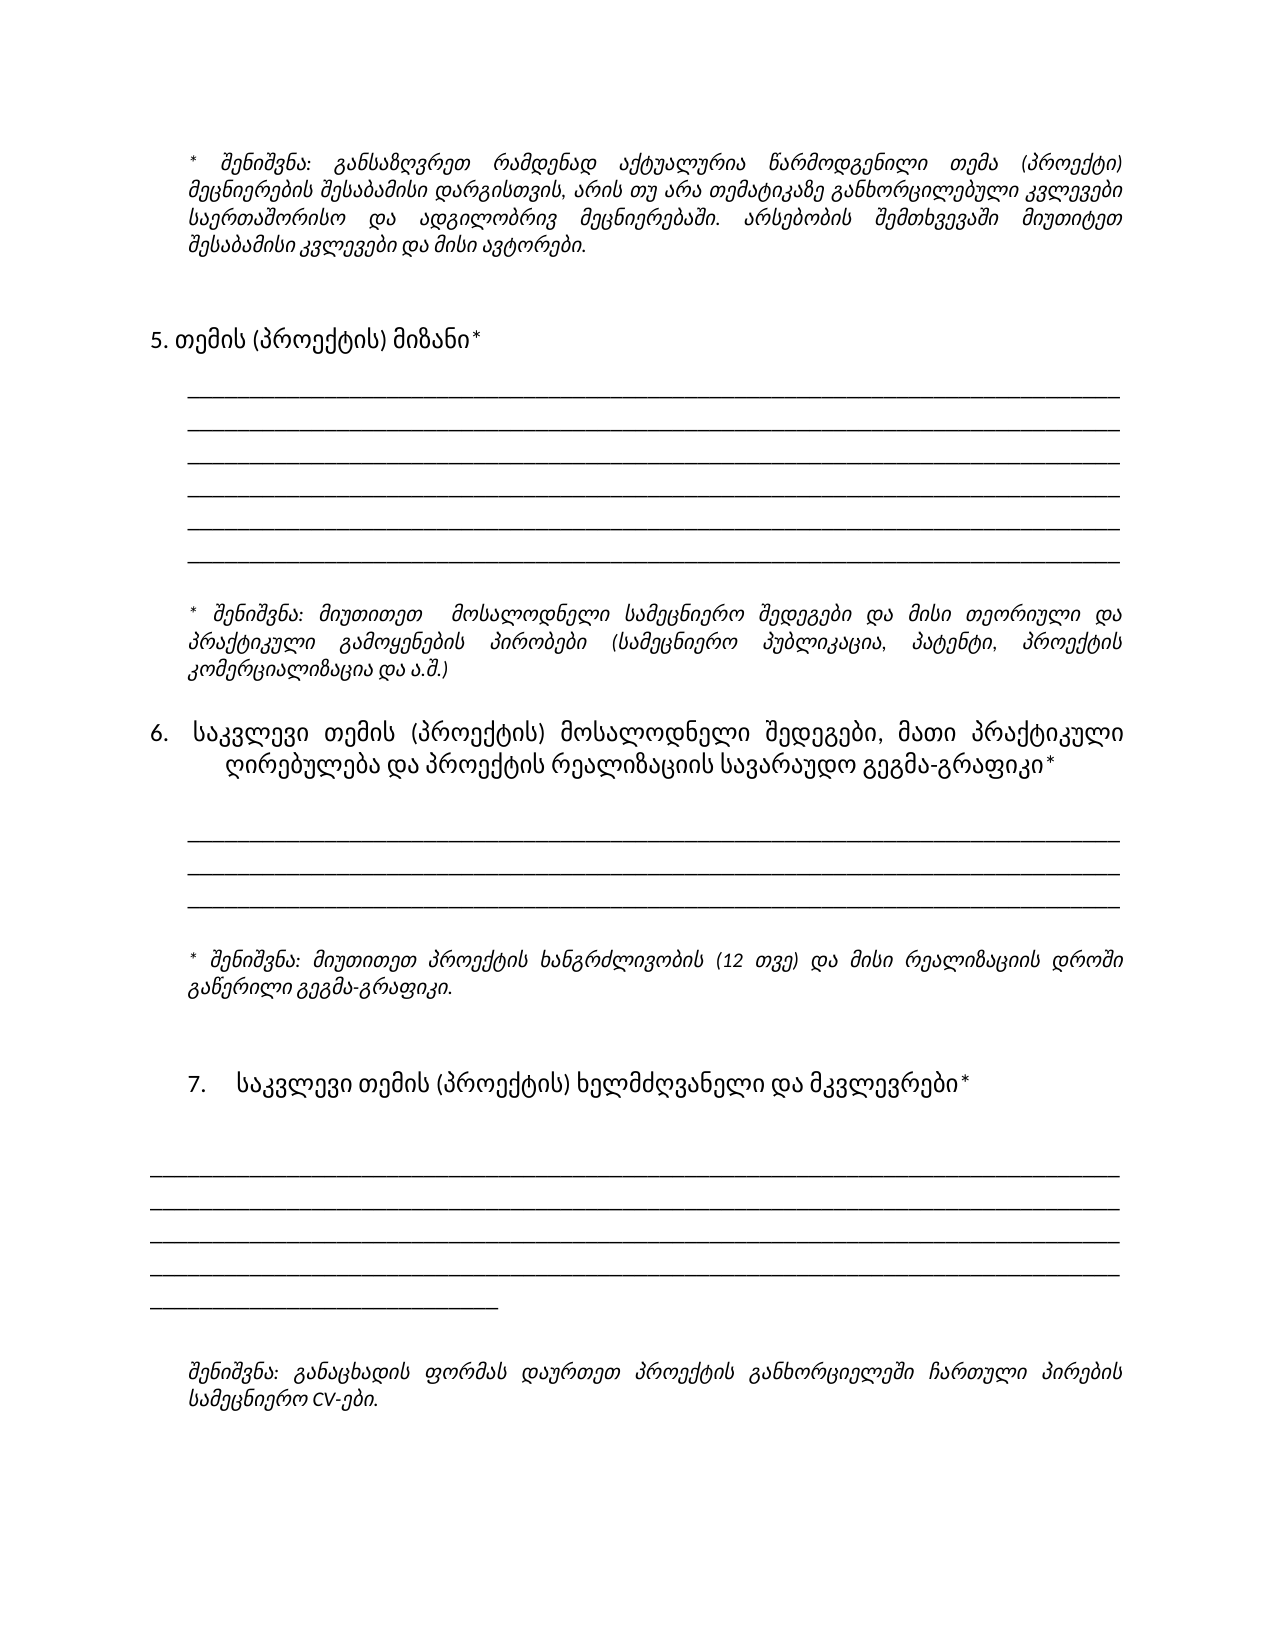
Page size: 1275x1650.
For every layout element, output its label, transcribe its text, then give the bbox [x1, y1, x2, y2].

list _________________________________________________________________________________________________________________________________________________________________________________________________________________________________ [187, 816, 1125, 912]
list შენიშვნა: განაცხადის ფორმას დაურთეთ პროექტის განხორციელეში ჩართული პირების სამეცნიერო CV-ები. [187, 1359, 1125, 1412]
list * შენიშვნა: განსაზღვრეთ რამდენად აქტუალურია წარმოდგენილი თემა (პროექტი) მეცნიერების შესაბამისი დარგისთვის, არის თუ არა თემატიკაზე განხორცილებული კვლევები საერთაშორისო და ადგილობრივ მეცნიერებაში. არსებობის შემთხვევაში მიუთიტეთ შესაბამისი კვლევები და მისი ავტორები. [187, 150, 1125, 258]
list საკვლევი თემის (პროექტის) ხელმძღვანელი და მკვლევრები* [187, 1068, 1125, 1098]
list * შენიშვნა: მიუთითეთ მოსალოდნელი სამეცნიერო შედეგები და მისი თეორიული და პრაქტიკული გამოყენების პირობები (სამეცნიერო პუბლიკაცია, პატენტი, პროექტის კომერციალიზაცია და ა.შ.) [187, 602, 1125, 682]
text ____________________________________________________________________________________________________________________________________________________________________________________________________________________________________________________________________________________________________________________________________________________ [150, 1150, 1125, 1312]
text 5. თემის (პროექტის) მიზანი* [150, 324, 1125, 354]
list საკვლევი თემის (პროექტის) მოსალოდნელი შედეგები, მათი პრაქტიკული ღირებულება და პროექტის რეალიზაციის სავარაუდო გეგმა-გრაფიკი* [150, 717, 1125, 780]
list * შენიშვნა: მიუთითეთ პროექტის ხანგრძლივობის (12 თვე) და მისი რეალიზაციის დროში გაწერილი გეგმა-გრაფიკი. [187, 947, 1125, 1000]
